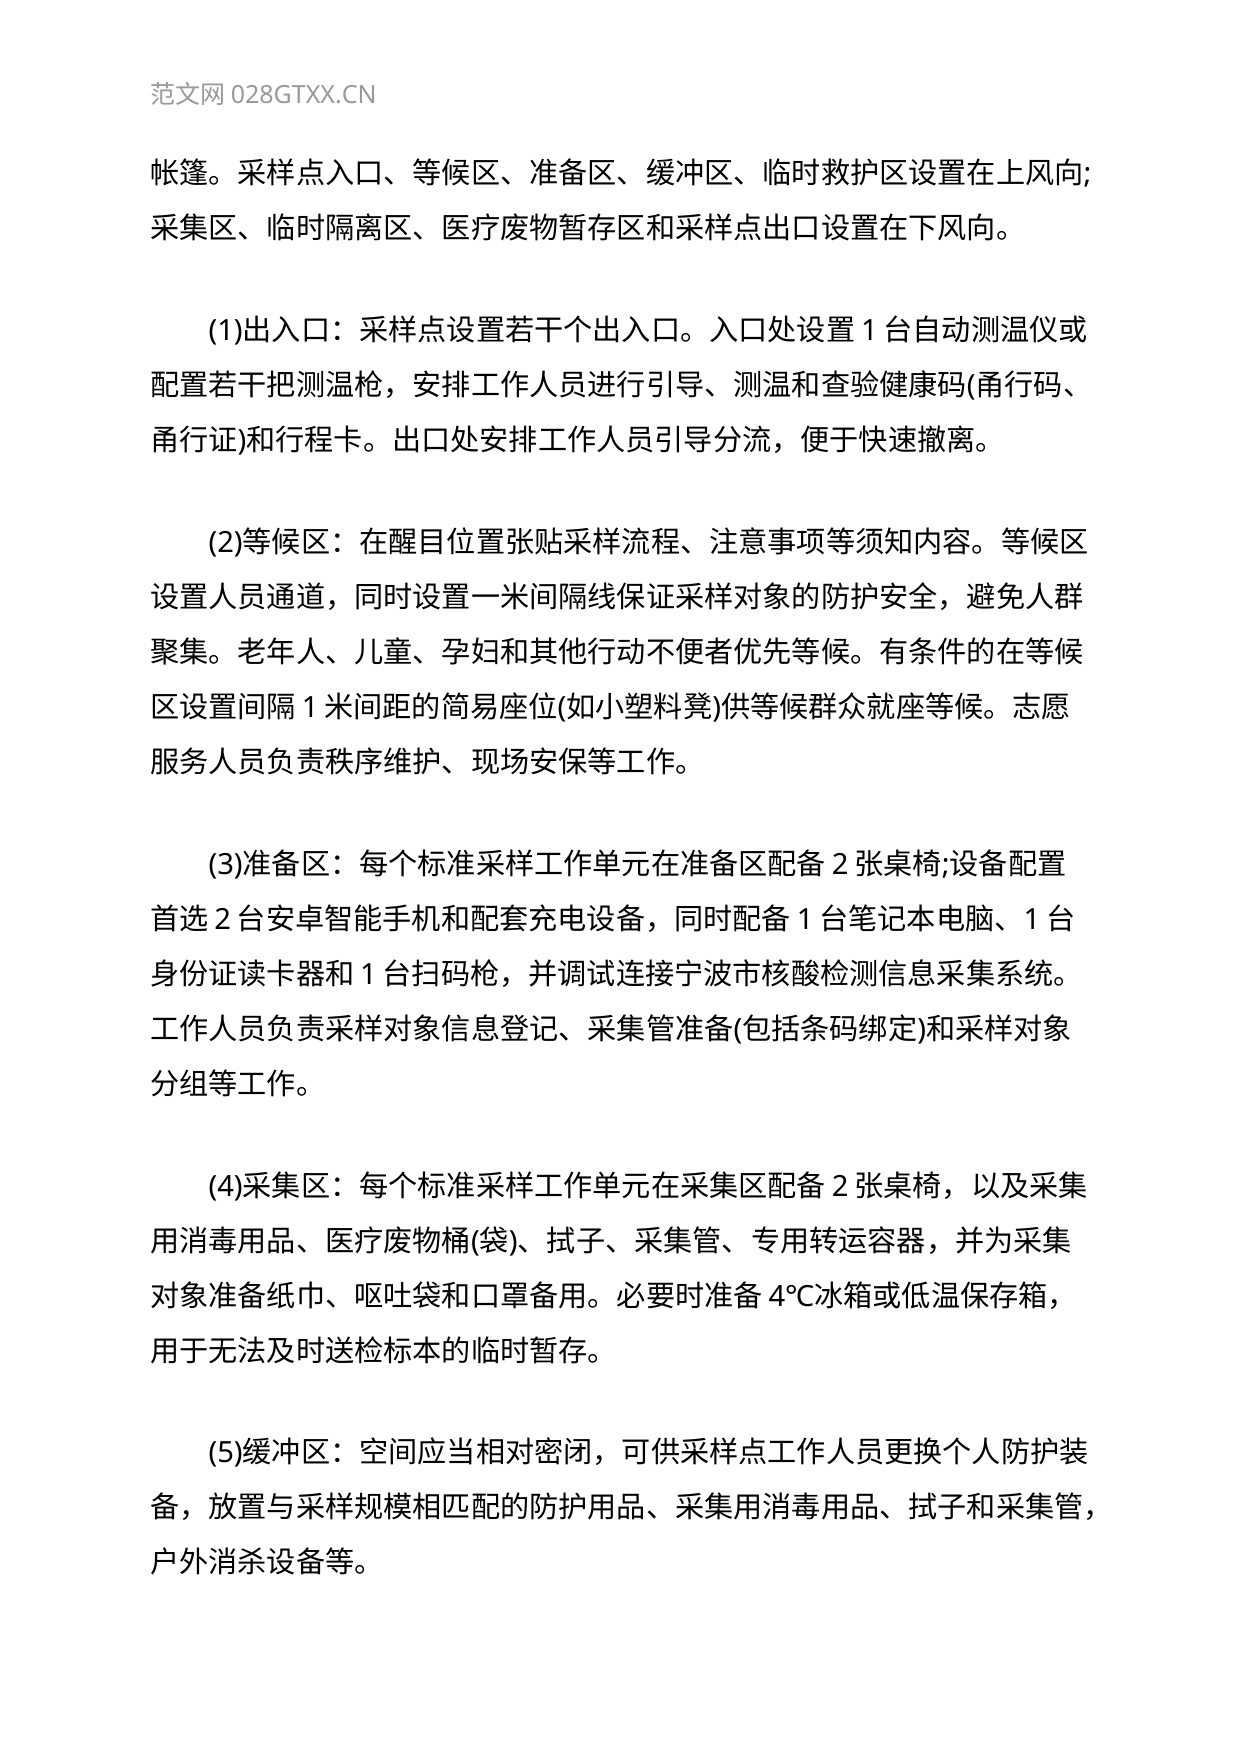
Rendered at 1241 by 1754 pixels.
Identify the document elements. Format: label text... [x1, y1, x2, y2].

text (3)准备区：每个标准采样工作单元在准备区配备2张桌椅;设备配置首选2台安卓智能手机和配套充电设备，同时配备1台笔记本电脑、1台身份证读卡器和1台扫码枪，并调试连接宁波市核酸检测信息采集系统。工作人员负责采样对象信息登记、采集管准备(包括条码绑定)和采样对象分组等工作。 [150, 840, 1090, 1103]
text (1)出入口：采样点设置若干个出入口。入口处设置1台自动测温仪或配置若干把测温枪，安排工作人员进行引导、测温和查验健康码(甬行码、甬行证)和行程卡。出口处安排工作人员引导分流，便于快速撤离。 [150, 307, 1090, 459]
text (2)等候区：在醒目位置张贴采样流程、注意事项等须知内容。等候区设置人员通道，同时设置一米间隔线保证采样对象的防护安全，避免人群聚集。老年人、儿童、孕妇和其他行动不便者优先等候。有条件的在等候区设置间隔1米间距的简易座位(如小塑料凳)供等候群众就座等候。志愿服务人员负责秩序维护、现场安保等工作。 [150, 519, 1090, 781]
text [150, 150, 1090, 247]
text (4)采集区：每个标准采样工作单元在采集区配备2张桌椅，以及采集用消毒用品、医疗废物桶(袋)、拭子、采集管、专用转运容器，并为采集对象准备纸巾、呕吐袋和口罩备用。必要时准备4℃冰箱或低温保存箱，用于无法及时送检标本的临时暂存。 [150, 1162, 1090, 1369]
text (5)缓冲区：空间应当相对密闭，可供采样点工作人员更换个人防护装备，放置与采样规模相匹配的防护用品、采集用消毒用品、拭子和采集管，户外消杀设备等。 [150, 1429, 1090, 1581]
